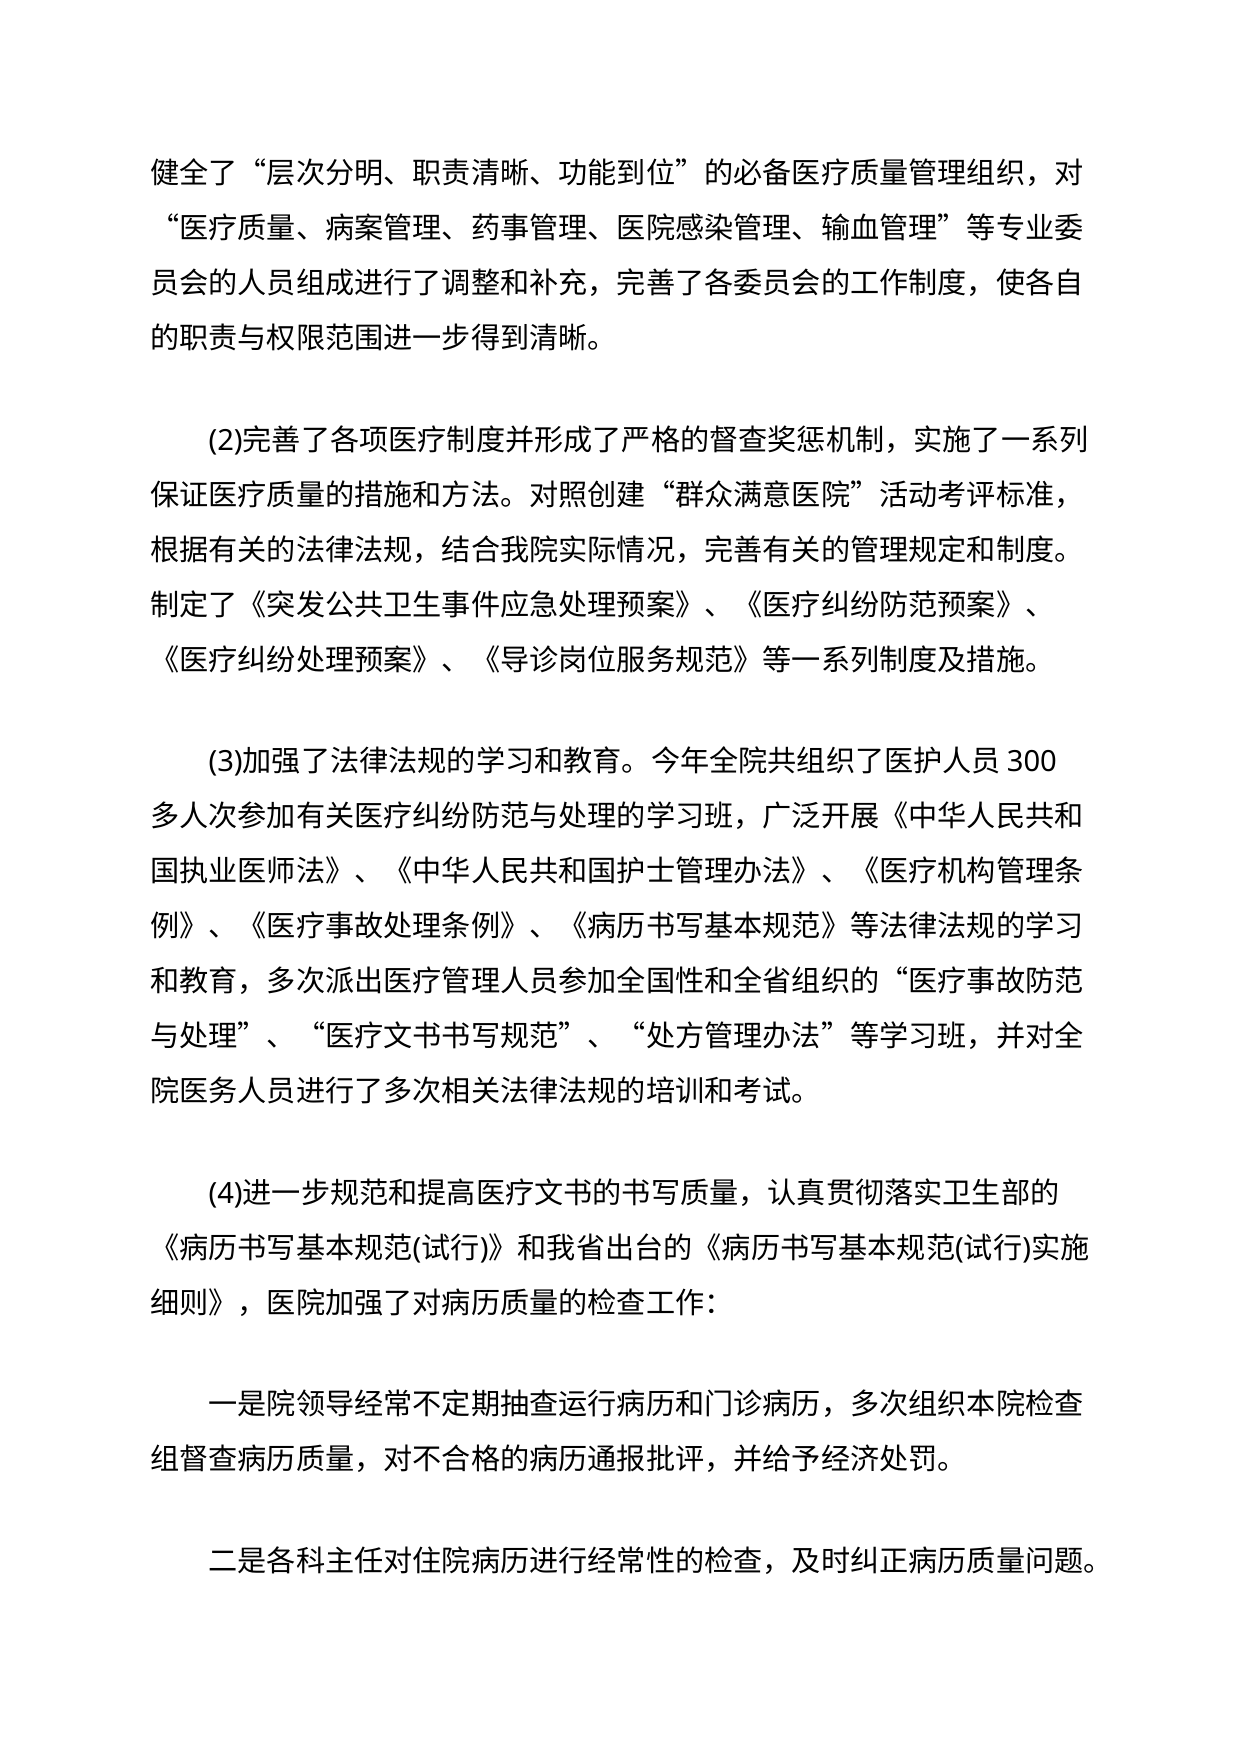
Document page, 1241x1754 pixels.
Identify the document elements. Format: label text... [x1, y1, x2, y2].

text (3)加强了法律法规的学习和教育。今年全院共组织了医护人员300多人次参加有关医疗纠纷防范与处理的学习班，广泛开展《中华人民共和国执业医师法》、《中华人民共和国护士管理办法》、《医疗机构管理条例》、《医疗事故处理条例》、《病历书写基本规范》等法律法规的学习和教育，多次派出医疗管理人员参加全国性和全省组织的“医疗事故防范与处理”、“医疗文书书写规范”、“处方管理办法”等学习班，并对全院医务人员进行了多次相关法律法规的培训和考试。 [150, 738, 1090, 1110]
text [150, 150, 1090, 357]
text (2)完善了各项医疗制度并形成了严格的督查奖惩机制，实施了一系列保证医疗质量的措施和方法。对照创建“群众满意医院”活动考评标准，根据有关的法律法规，结合我院实际情况，完善有关的管理规定和制度。制定了《突发公共卫生事件应急处理预案》、《医疗纠纷防范预案》、《医疗纠纷处理预案》、《导诊岗位服务规范》等一系列制度及措施。 [150, 416, 1090, 678]
text (4)进一步规范和提高医疗文书的书写质量，认真贯彻落实卫生部的《病历书写基本规范(试行)》和我省出台的《病历书写基本规范(试行)实施细则》，医院加强了对病历质量的检查工作： [150, 1169, 1090, 1321]
text 一是院领导经常不定期抽查运行病历和门诊病历，多次组织本院检查组督查病历质量，对不合格的病历通报批评，并给予经济处罚。 [150, 1381, 1090, 1478]
text 二是各科主任对住院病历进行经常性的检查，及时纠正病历质量问题。 [150, 1538, 1090, 1580]
